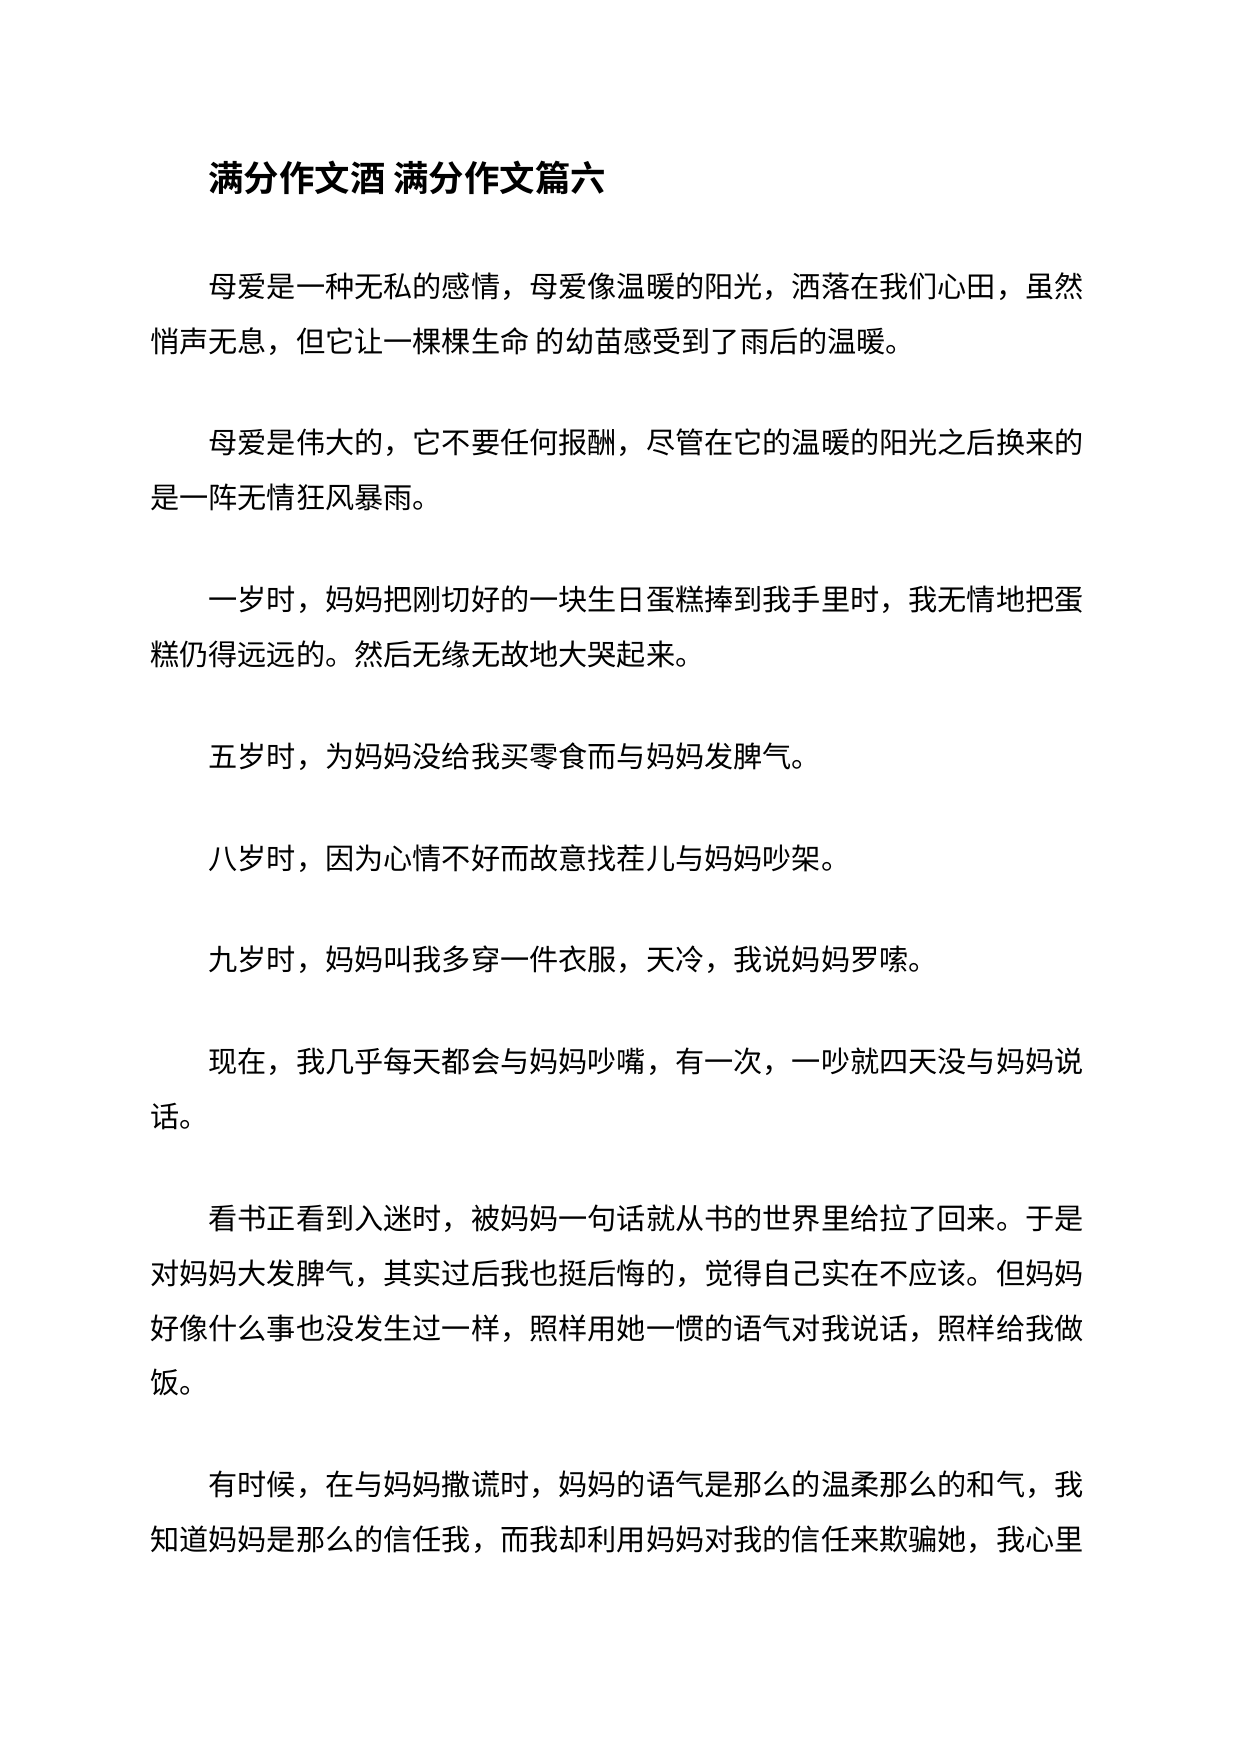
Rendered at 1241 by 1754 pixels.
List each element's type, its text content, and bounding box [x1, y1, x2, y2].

text 看书正看到入迷时，被妈妈一句话就从书的世界里给拉了回来。于是对妈妈大发脾气，其实过后我也挺后悔的，觉得自己实在不应该。但妈妈好像什么事也没发生过一样，照样用她一惯的语气对我说话，照样给我做饭。 [150, 1195, 1090, 1402]
text 九岁时，妈妈叫我多穿一件衣服，天冷，我说妈妈罗嗦。 [150, 937, 1090, 979]
text 母爱是伟大的，它不要任何报酬，尽管在它的温暖的阳光之后换来的是一阵无情狂风暴雨。 [150, 420, 1090, 517]
text 满分作文酒 满分作文篇六 [150, 150, 1090, 201]
text 母爱是一种无私的感情，母爱像温暖的阳光，洒落在我们心田，虽然悄声无息，但它让一棵棵生命 的幼苗感受到了雨后的温暖。 [150, 263, 1090, 361]
text 一岁时，妈妈把刚切好的一块生日蛋糕捧到我手里时，我无情地把蛋糕仍得远远的。然后无缘无故地大哭起来。 [150, 577, 1090, 674]
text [150, 1462, 1090, 1559]
text 现在，我几乎每天都会与妈妈吵嘴，有一次，一吵就四天没与妈妈说话。 [150, 1039, 1090, 1136]
text 五岁时，为妈妈没给我买零食而与妈妈发脾气。 [150, 733, 1090, 776]
text 八岁时，因为心情不好而故意找茬儿与妈妈吵架。 [150, 835, 1090, 877]
